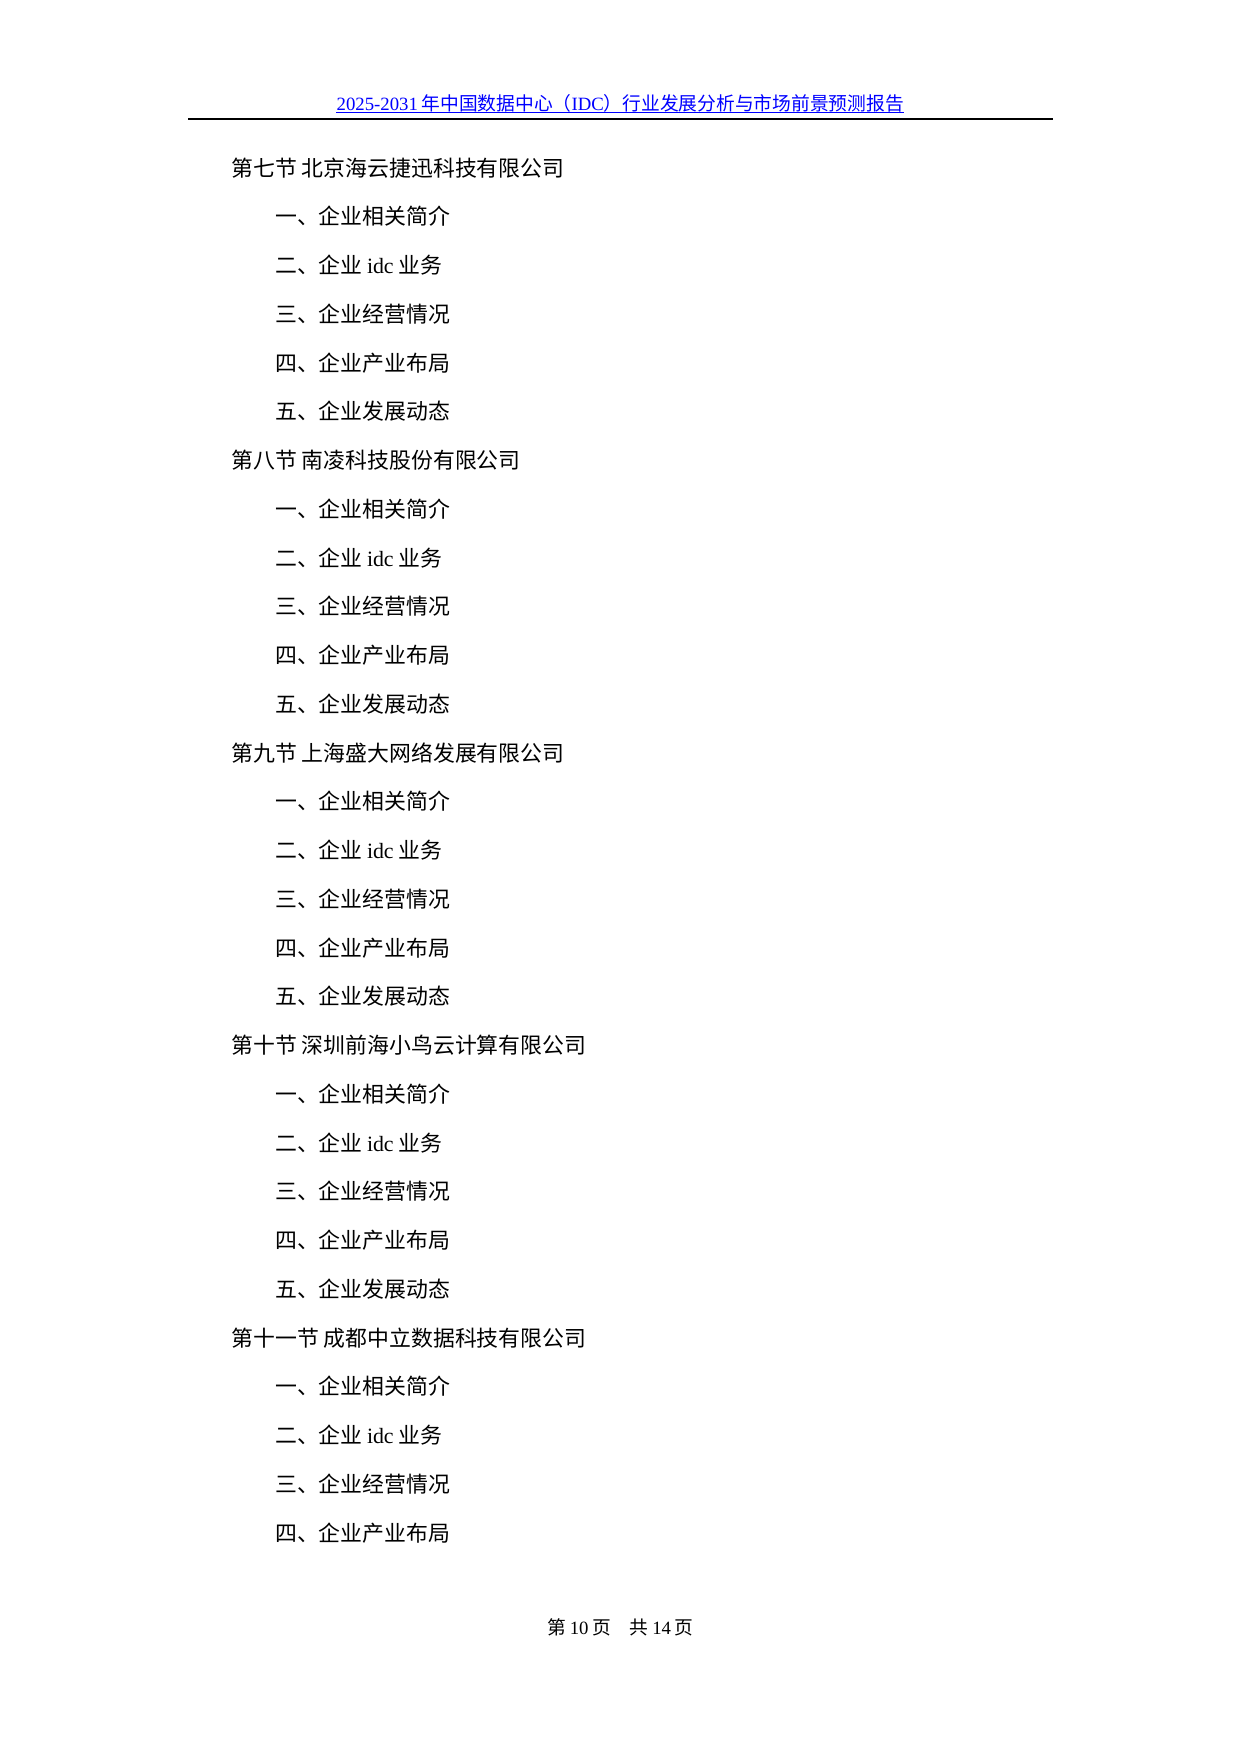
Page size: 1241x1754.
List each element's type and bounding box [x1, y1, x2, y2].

text [187, 150, 1053, 1548]
